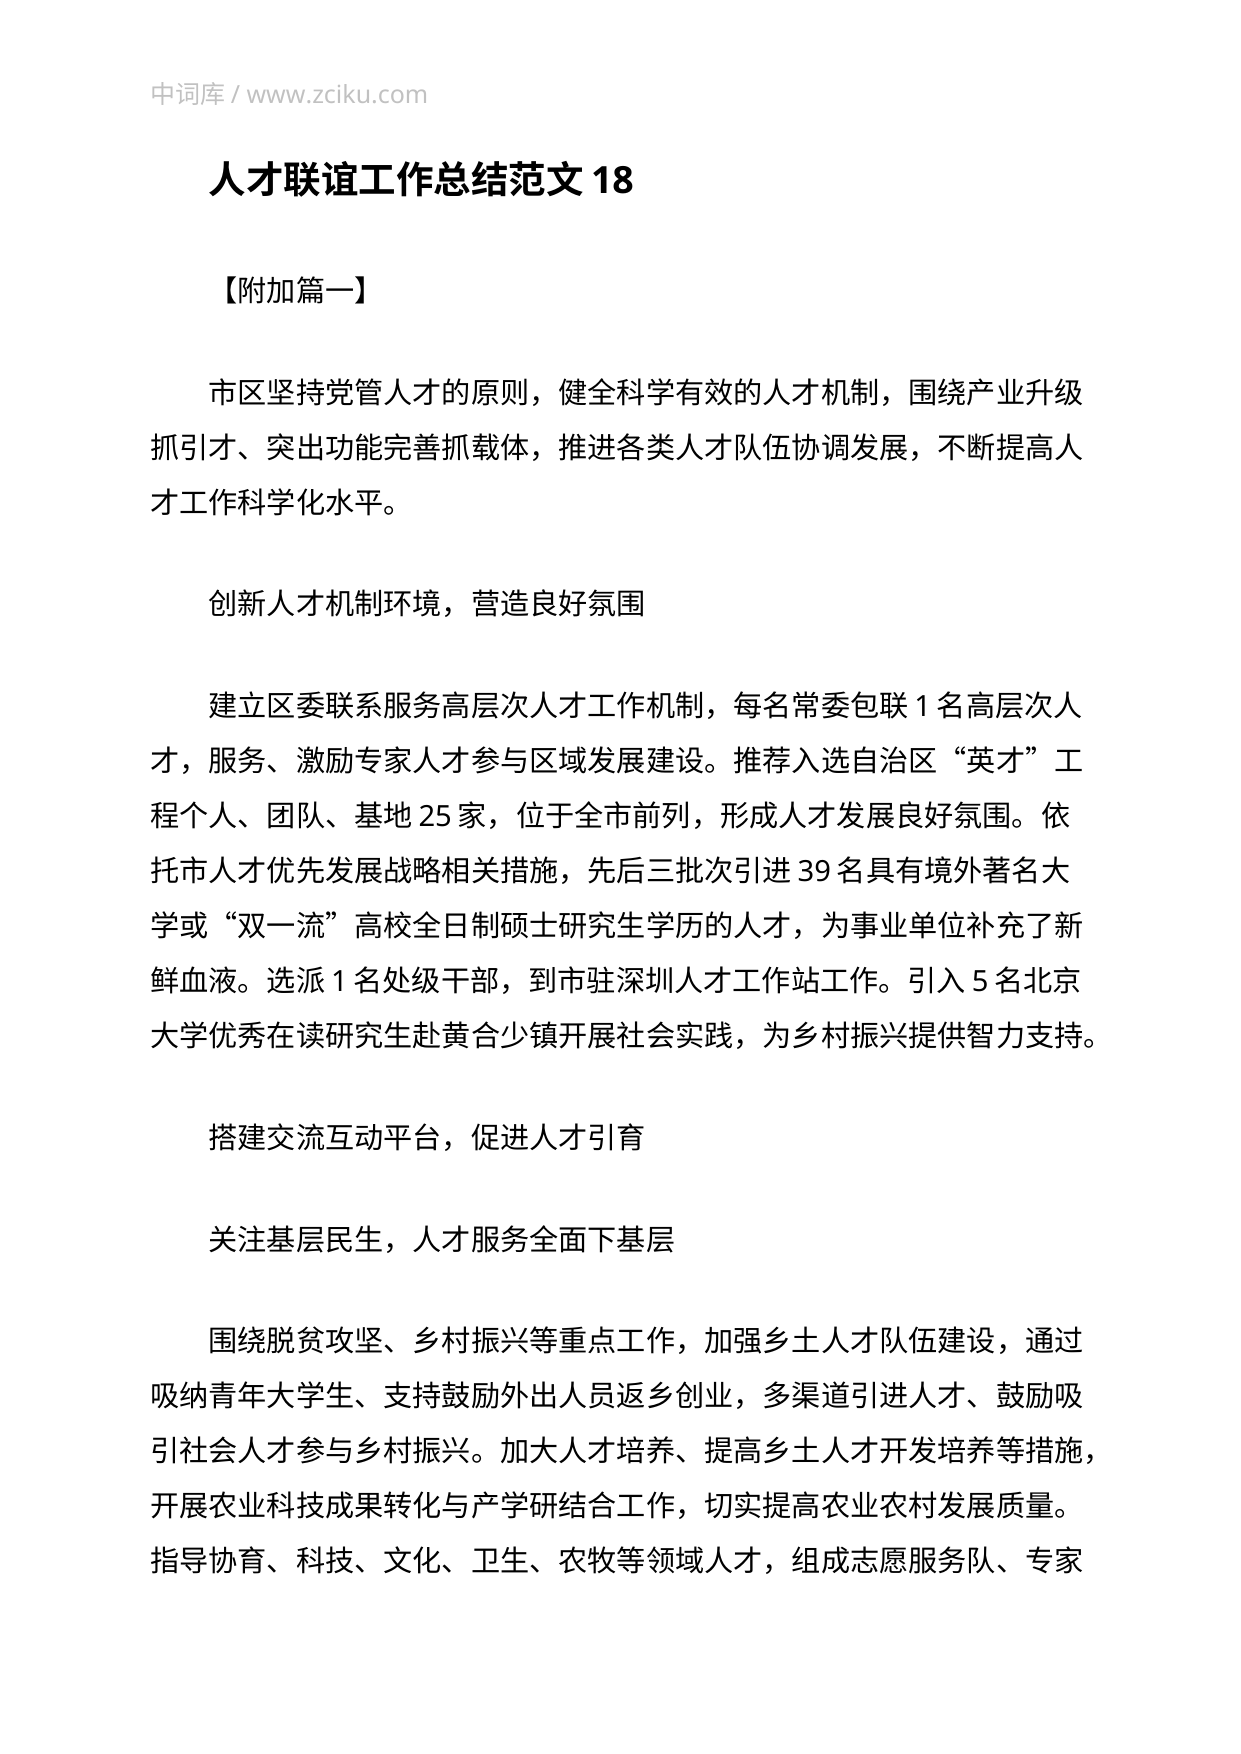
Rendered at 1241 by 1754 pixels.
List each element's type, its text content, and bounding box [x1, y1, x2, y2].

text 【附加篇一】 [150, 268, 1090, 310]
text 人才联谊工作总结范文18 [150, 150, 1090, 204]
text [150, 1318, 1090, 1580]
text 关注基层民生，人才服务全面下基层 [150, 1216, 1090, 1258]
text 建立区委联系服务高层次人才工作机制，每名常委包联1名高层次人才，服务、激励专家人才参与区域发展建设。推荐入选自治区“英才”工程个人、团队、基地25家，位于全市前列，形成人才发展良好氛围。依托市人才优先发展战略相关措施，先后三批次引进39名具有境外著名大学或“双一流”高校全日制硕士研究生学历的人才，为事业单位补充了新鲜血液。选派1名处级干部，到市驻深圳人才工作站工作。引入5名北京大学优秀在读研究生赴黄合少镇开展社会实践，为乡村振兴提供智力支持。 [150, 683, 1090, 1055]
text 市区坚持党管人才的原则，健全科学有效的人才机制，围绕产业升级抓引才、突出功能完善抓载体，推进各类人才队伍协调发展，不断提高人才工作科学化水平。 [150, 369, 1090, 521]
text 搭建交流互动平台，促进人才引育 [150, 1114, 1090, 1157]
text 创新人才机制环境，营造良好氛围 [150, 581, 1090, 623]
